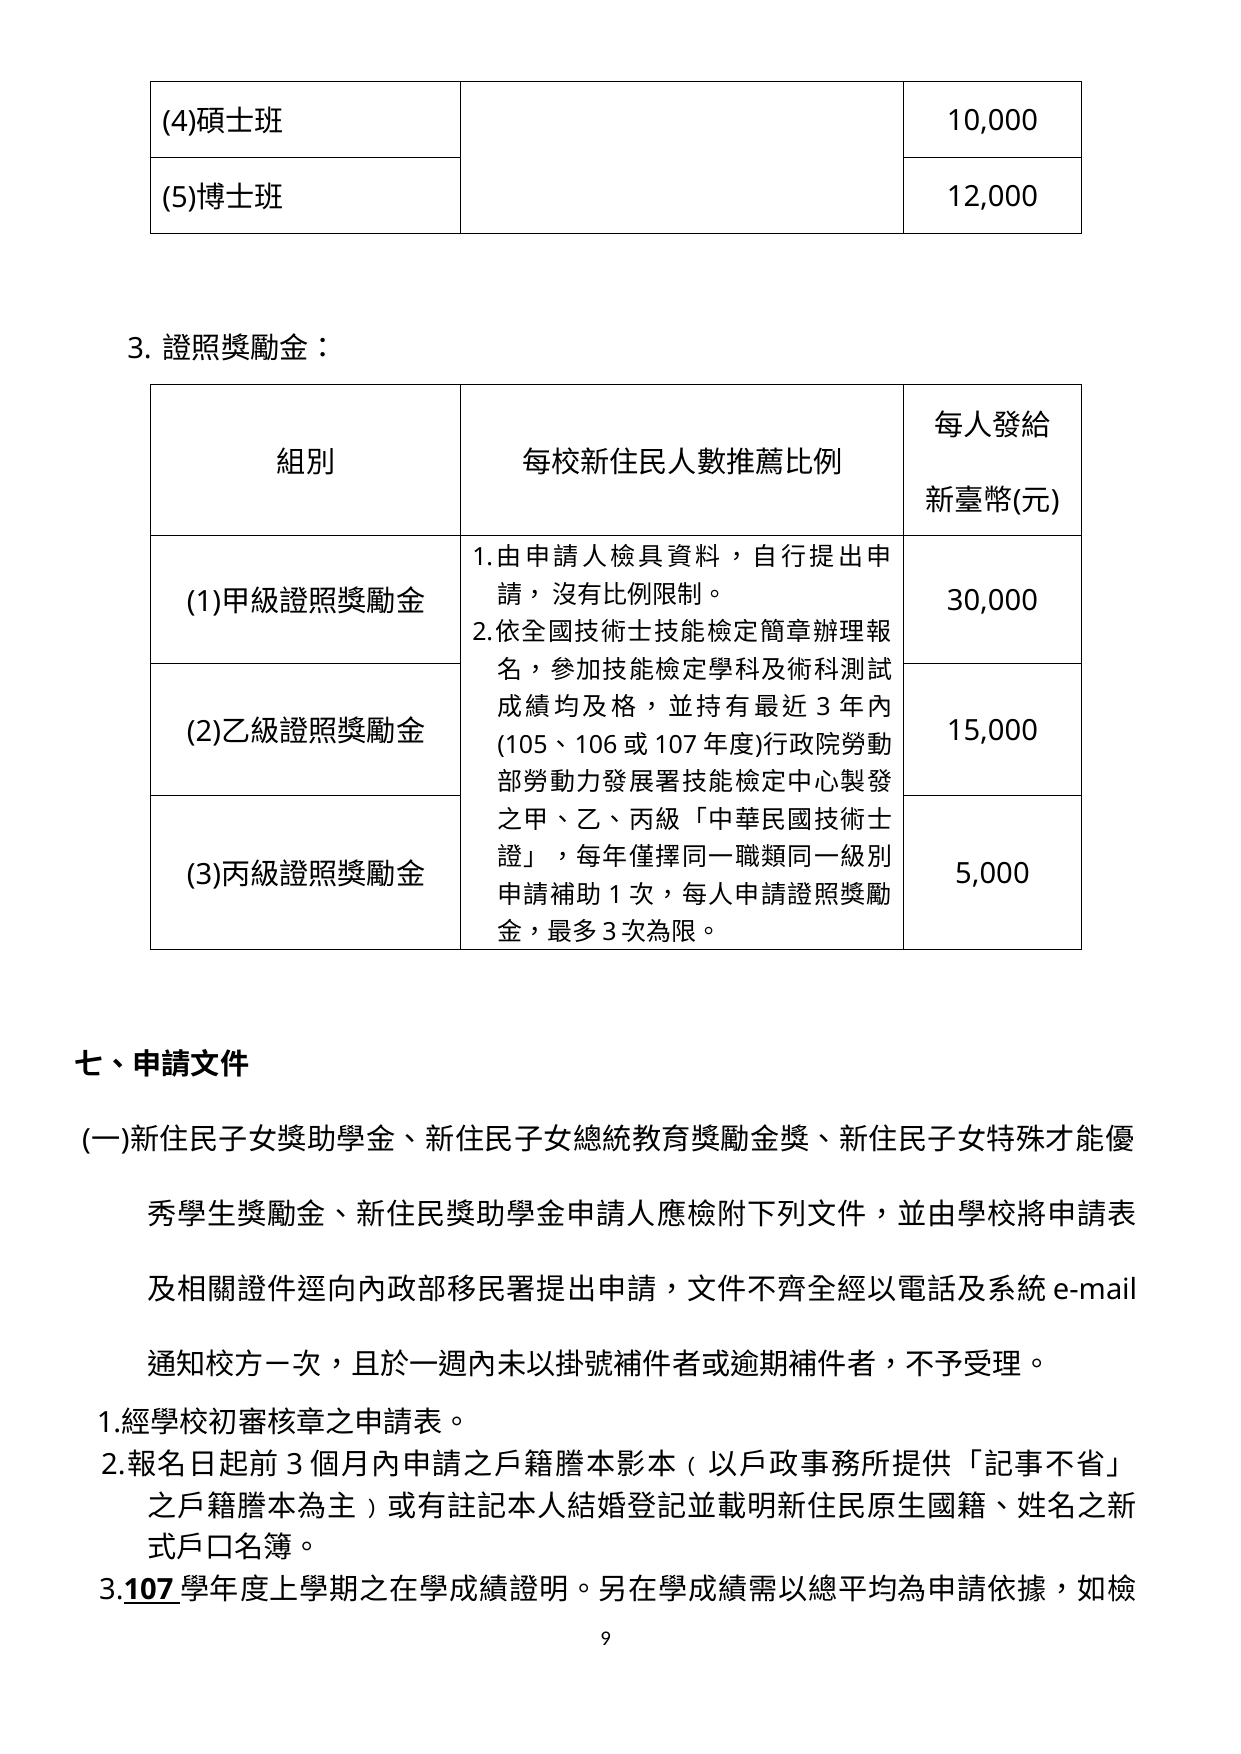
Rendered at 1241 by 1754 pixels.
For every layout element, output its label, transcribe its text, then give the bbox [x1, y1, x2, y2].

table_header 每人發給 新臺幣(元) [904, 385, 1081, 535]
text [74, 1566, 1137, 1608]
table_cell 15,000 [904, 664, 1081, 795]
table_header 每校新住民人數推薦比例 [461, 385, 903, 535]
table_cell 10,000 [904, 82, 1081, 157]
table_cell 30,000 [904, 536, 1081, 663]
table_header 組別 [151, 385, 460, 535]
text 1.經學校初審核章之申請表。 [74, 1399, 1137, 1441]
table_cell 5,000 [904, 796, 1081, 948]
list 證照獎勵金： [103, 309, 1137, 384]
text (一)新住民子女獎助學金、新住民子女總統教育獎勵金獎、新住民子女特殊才能優秀學生獎勵金、新住民獎助學金申請人應檢附下列文件，並由學校將申請表及相關證件逕向內政部移民署提出申請，文件不齊全經以電話及系統e-mail通知校方ㄧ次，且於一週內未以掛號補件者或逾期補件者，不予受理。 [74, 1099, 1137, 1399]
table_cell 12,000 [904, 158, 1081, 233]
text 2.報名日起前3個月內申請之戶籍謄本影本﹙以戶政事務所提供「記事不省」 之戶籍謄本為主﹚或有註記本人結婚登記並載明新住民原生國籍、姓名之新式戶口名簿。 [74, 1441, 1137, 1566]
table_cell (4)碩士班 [151, 82, 460, 157]
table_cell (2)乙級證照獎勵金 [151, 664, 460, 795]
table_cell (1)甲級證照獎勵金 [151, 536, 460, 663]
table_cell 1.由申請人檢具資料，自行提出申請， 沒有比例限制。 2.依全國技術士技能檢定簡章辦理報名，參加技能檢定學科及術科測試成績均及格，並持有最近3年內(105、106或107年度)行政院勞動部勞動力發展署技能檢定中心製發之甲、乙、丙級「中華民國技術士證」，每年僅擇同一職類同一級別申請補助1次，每人申請證照獎勵金，最多3次為限。 [461, 536, 903, 948]
table_cell (5)博士班 [151, 158, 460, 233]
table_cell (3)丙級證照獎勵金 [151, 796, 460, 948]
text 七、申請文件 [74, 1024, 1137, 1099]
